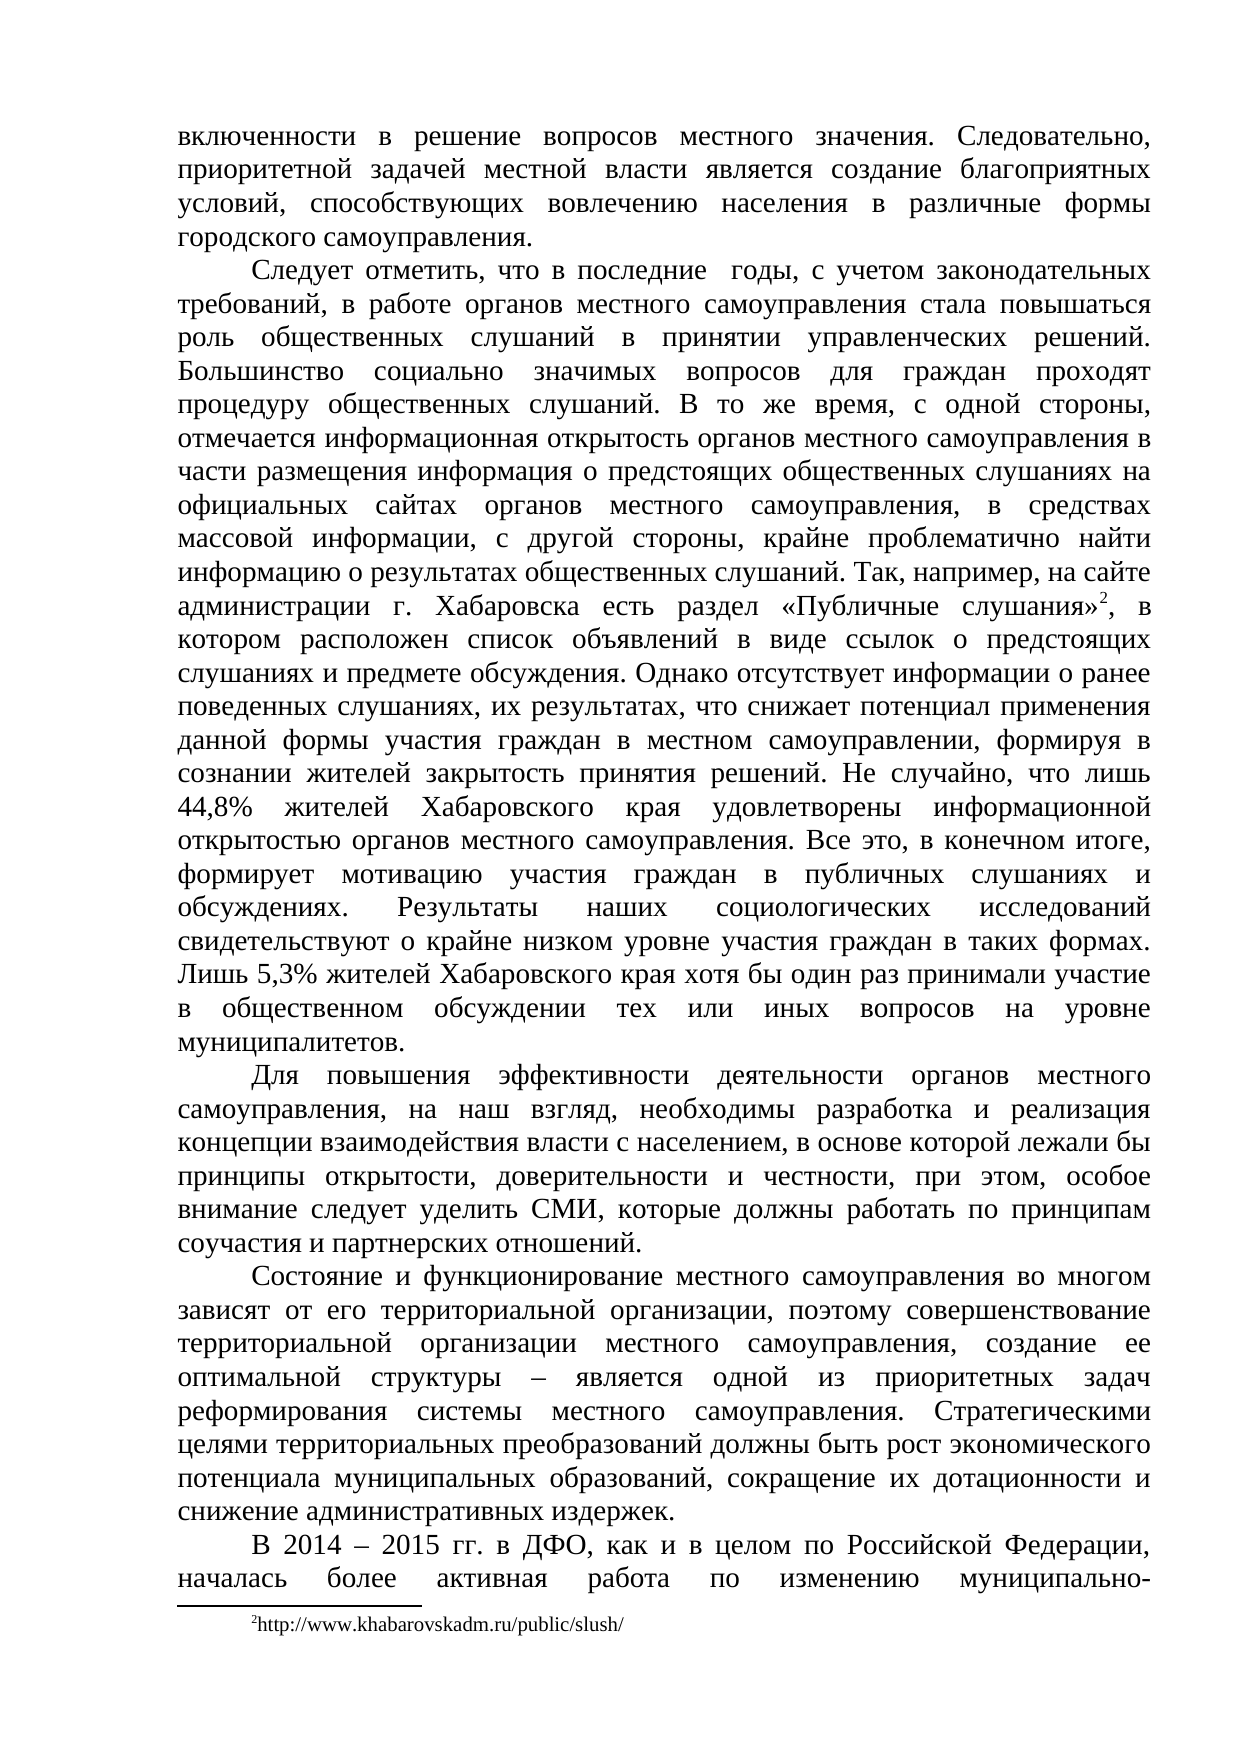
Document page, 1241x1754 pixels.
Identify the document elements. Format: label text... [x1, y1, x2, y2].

title Следует отметить, что в последние годы, с учетом законодательных требований, в работе органов местного самоуправления стала повышаться роль общественных слушаний в принятии управленческих решений. Большинство социально значимых вопросов для граждан проходят процедуру общественных слушаний. В то же время, с одной стороны, отмечается информационная открытость органов местного самоуправления в части размещения информация о предстоящих общественных слушаниях на официальных сайтах органов местного самоуправления, в средствах массовой информации, с другой стороны, крайне проблематично найти информацию о результатах общественных слушаний. Так, например, на сайте администрации г. Хабаровска есть раздел «Публичные слушания», в котором расположен список объявлений в виде ссылок о предстоящих слушаниях и предмете обсуждения. Однако отсутствует информации о ранее поведенных слушаниях, их результатах, что снижает потенциал применения данной формы участия граждан в местном самоуправлении, формируя в сознании жителей закрытость принятия решений. Не случайно, что лишь 44,8% жителей Хабаровского края удовлетворены информационной открытостью органов местного самоуправления. Все это, в конечном итоге, формирует мотивацию участия граждан в публичных слушаниях и обсуждениях. Результаты наших социологических исследований свидетельствуют о крайне низком уровне участия граждан в таких формах. Лишь 5,3% жителей Хабаровского края хотя бы один раз принимали участие в общественном обсуждении тех или иных вопросов на уровне муниципалитетов. [177, 252, 1152, 1057]
title Для повышения эффективности деятельности органов местного самоуправления, на наш взгляд, необходимы разработка и реализация концепции взаимодействия власти с населением, в основе которой лежали бы принципы открытости, доверительности и честности, при этом, особое внимание следует уделить СМИ, которые должны работать по принципам соучастия и партнерских отношений. [177, 1057, 1152, 1258]
title Состояние и функционирование местного самоуправления во многом зависят от его территориальной организации, поэтому совершенствование территориальной организации местного самоуправления, создание ее оптимальной структуры – является одной из приоритетных задач реформирования системы местного самоуправления. Стратегическими целями территориальных преобразований должны быть рост экономического потенциала муниципальных образований, сокращение их дотационности и снижение административных издержек. [177, 1258, 1152, 1527]
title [177, 118, 1152, 252]
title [177, 1527, 1152, 1594]
